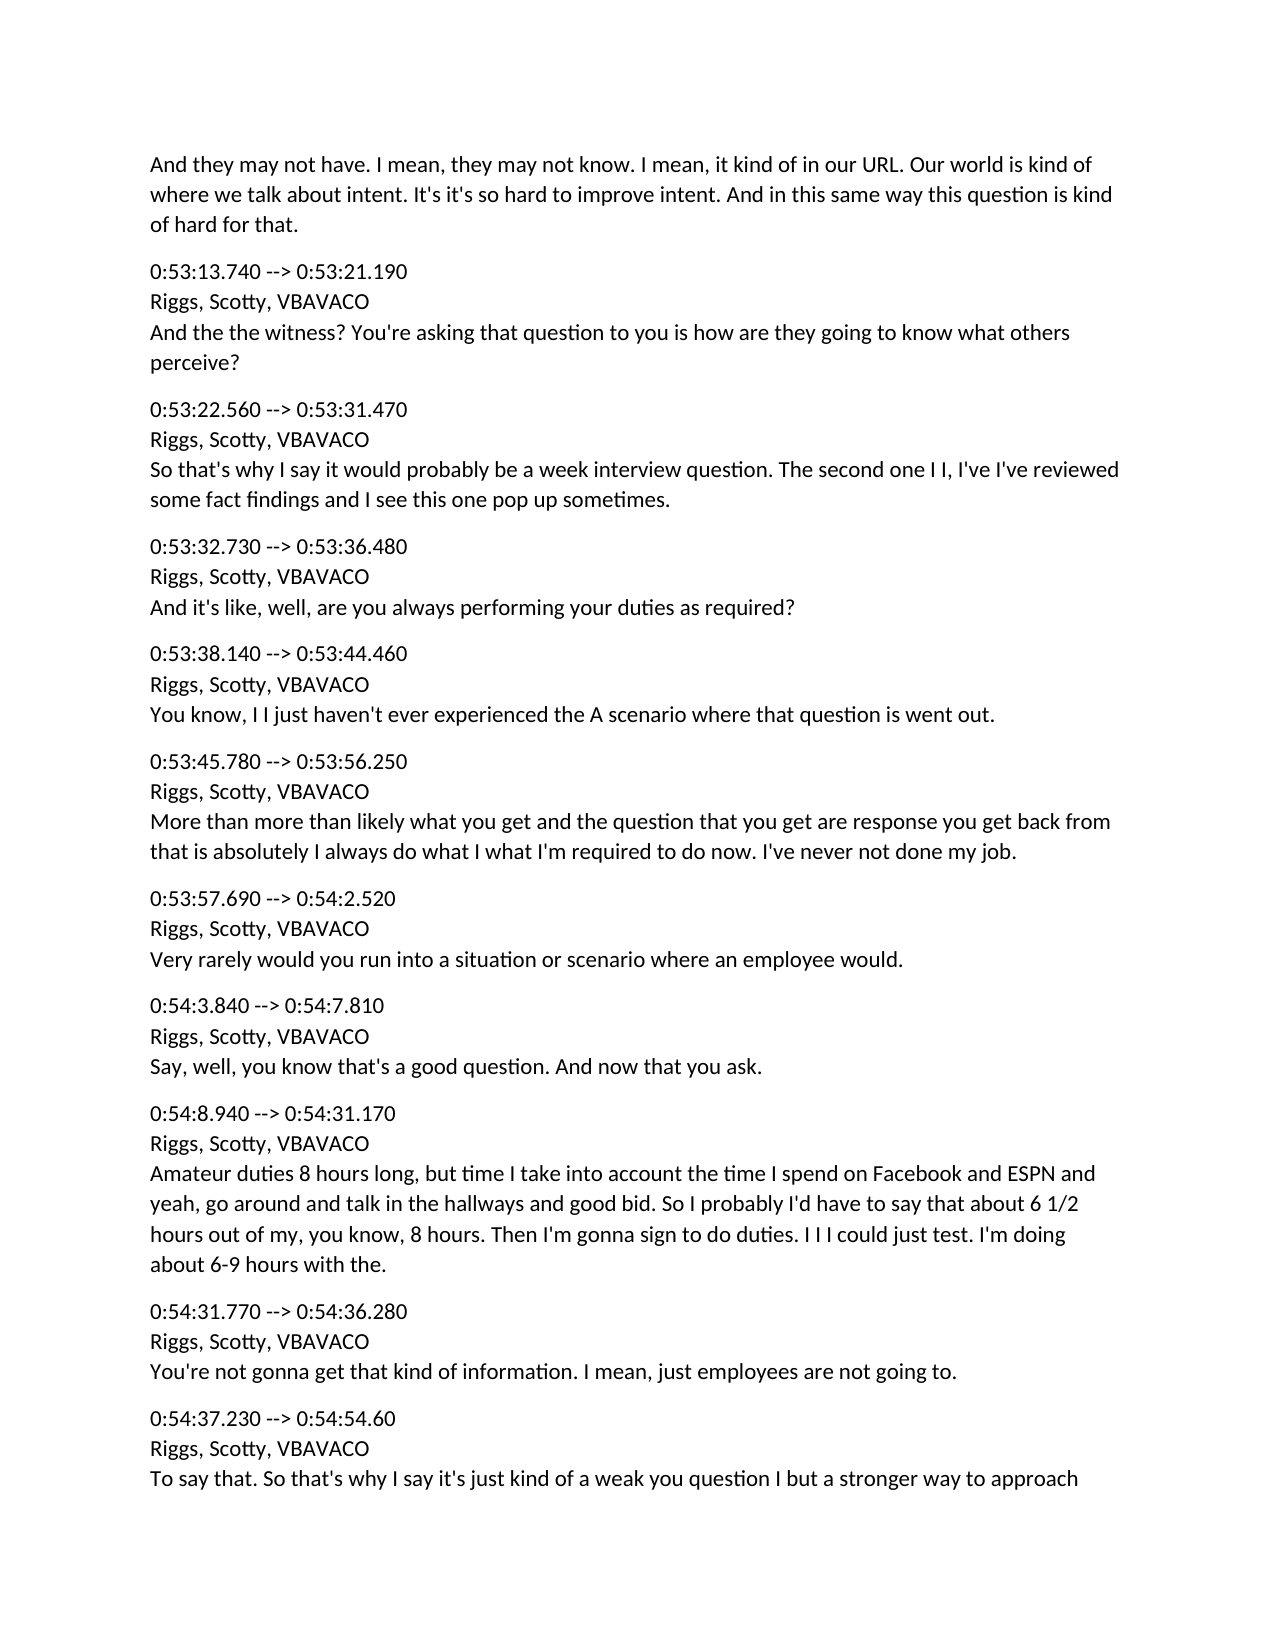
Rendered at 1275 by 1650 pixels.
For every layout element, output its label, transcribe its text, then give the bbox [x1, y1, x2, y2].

text 0:53:32.730 --> 0:53:36.480 Riggs, Scotty, VBAVACO And it's like, well, are you always performing your duties as required? [150, 532, 1125, 621]
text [150, 150, 1125, 238]
text 0:54:8.940 --> 0:54:31.170 Riggs, Scotty, VBAVACO Amateur duties 8 hours long, but time I take into account the time I spend on Facebook and ESPN and yeah, go around and talk in the hallways and good bid. So I probably I'd have to say that about 6 1/2 hours out of my, you know, 8 hours. Then I'm gonna sign to do duties. I I I could just test. I'm doing about 6-9 hours with the. [150, 1099, 1125, 1278]
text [150, 1404, 1125, 1493]
text 0:53:57.690 --> 0:54:2.520 Riggs, Scotty, VBAVACO Very rarely would you run into a situation or scenario where an employee would. [150, 884, 1125, 973]
text 0:53:45.780 --> 0:53:56.250 Riggs, Scotty, VBAVACO More than more than likely what you get and the question that you get are response you get back from that is absolutely I always do what I what I'm required to do now. I've never not done my job. [150, 747, 1125, 866]
text 0:53:13.740 --> 0:53:21.190 Riggs, Scotty, VBAVACO And the the witness? You're asking that question to you is how are they going to know what others perceive? [150, 257, 1125, 376]
text 0:54:31.770 --> 0:54:36.280 Riggs, Scotty, VBAVACO You're not gonna get that kind of information. I mean, just employees are not going to. [150, 1297, 1125, 1385]
text 0:53:38.140 --> 0:53:44.460 Riggs, Scotty, VBAVACO You know, I I just haven't ever experienced the A scenario where that question is went out. [150, 639, 1125, 728]
text 0:54:3.840 --> 0:54:7.810 Riggs, Scotty, VBAVACO Say, well, you know that's a good question. And now that you ask. [150, 992, 1125, 1080]
text 0:53:22.560 --> 0:53:31.470 Riggs, Scotty, VBAVACO So that's why I say it would probably be a week interview question. The second one I I, I've I've reviewed some fact findings and I see this one pop up sometimes. [150, 395, 1125, 513]
